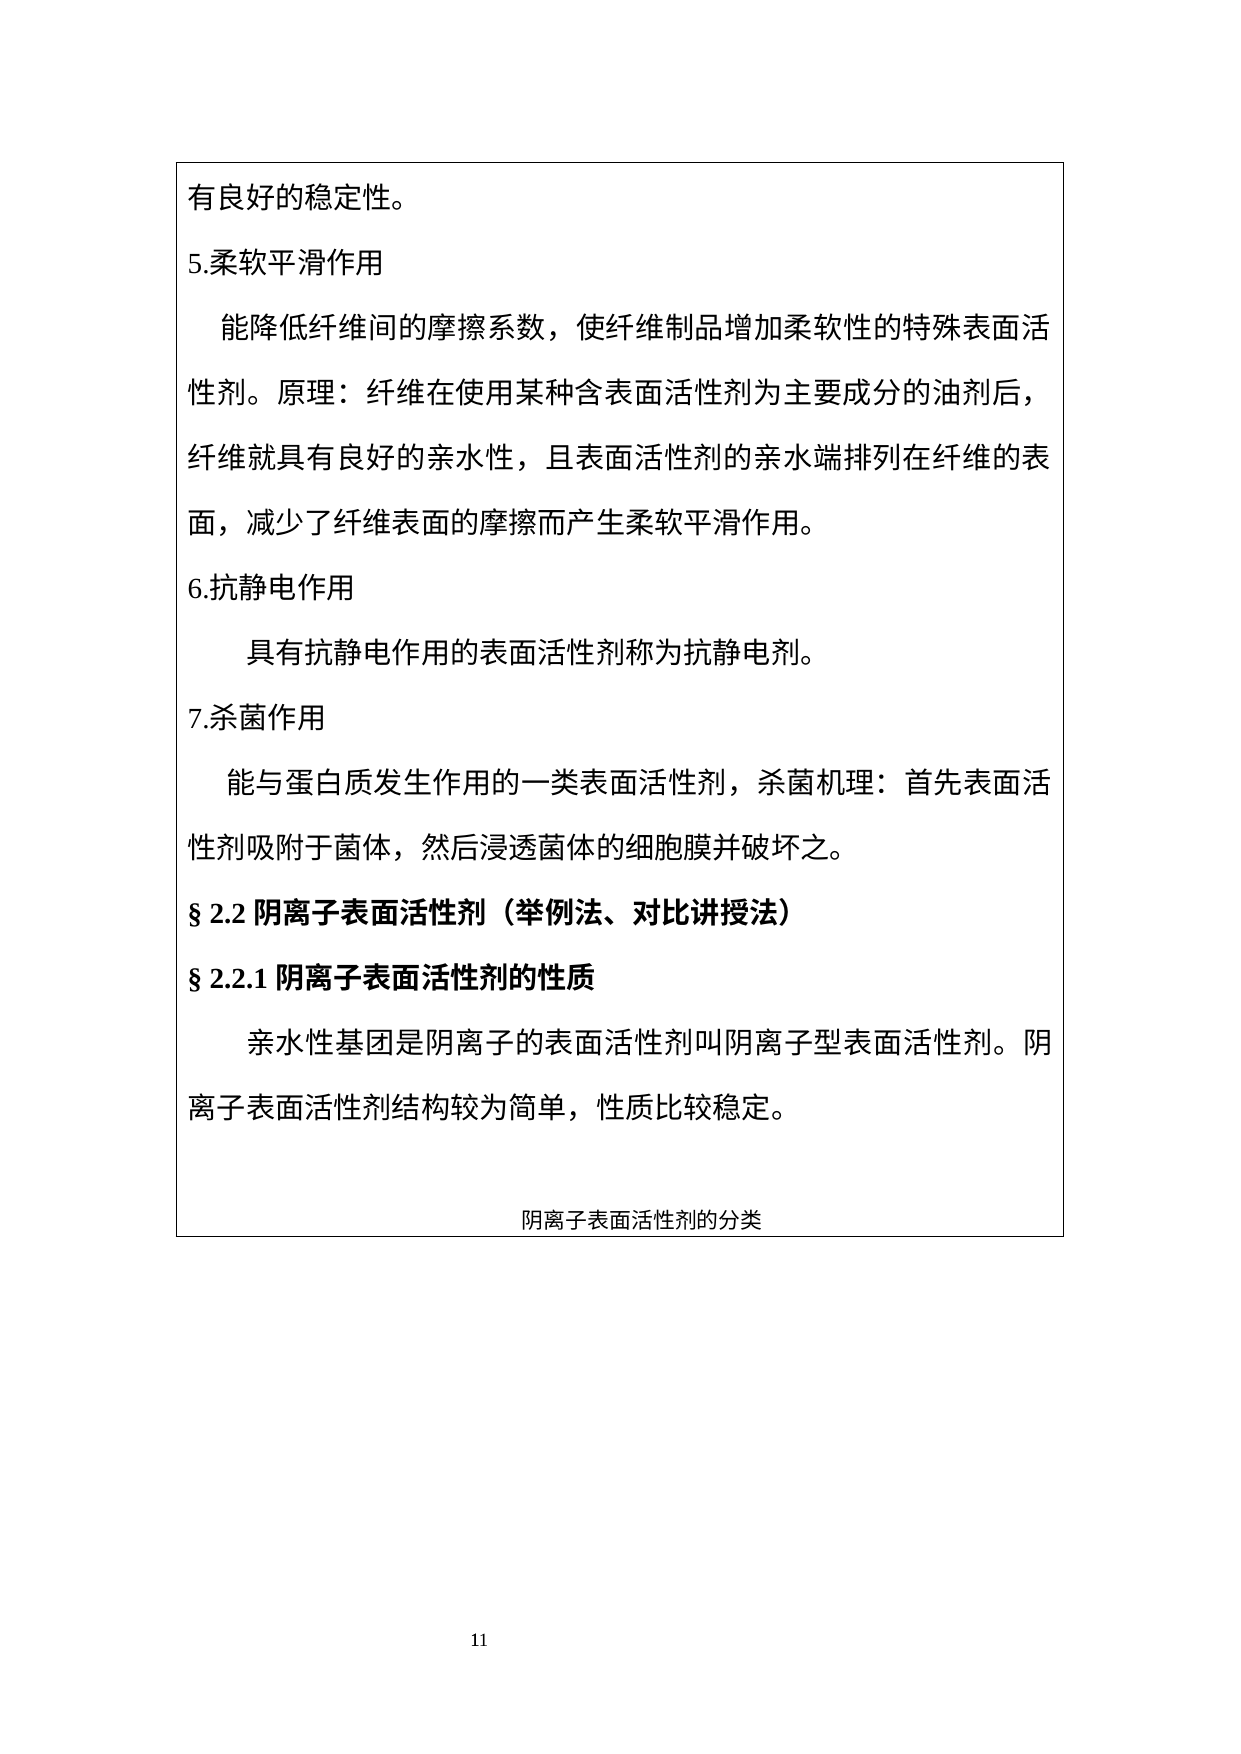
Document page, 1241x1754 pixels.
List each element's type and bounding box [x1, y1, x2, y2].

table_cell [177, 163, 1063, 1236]
